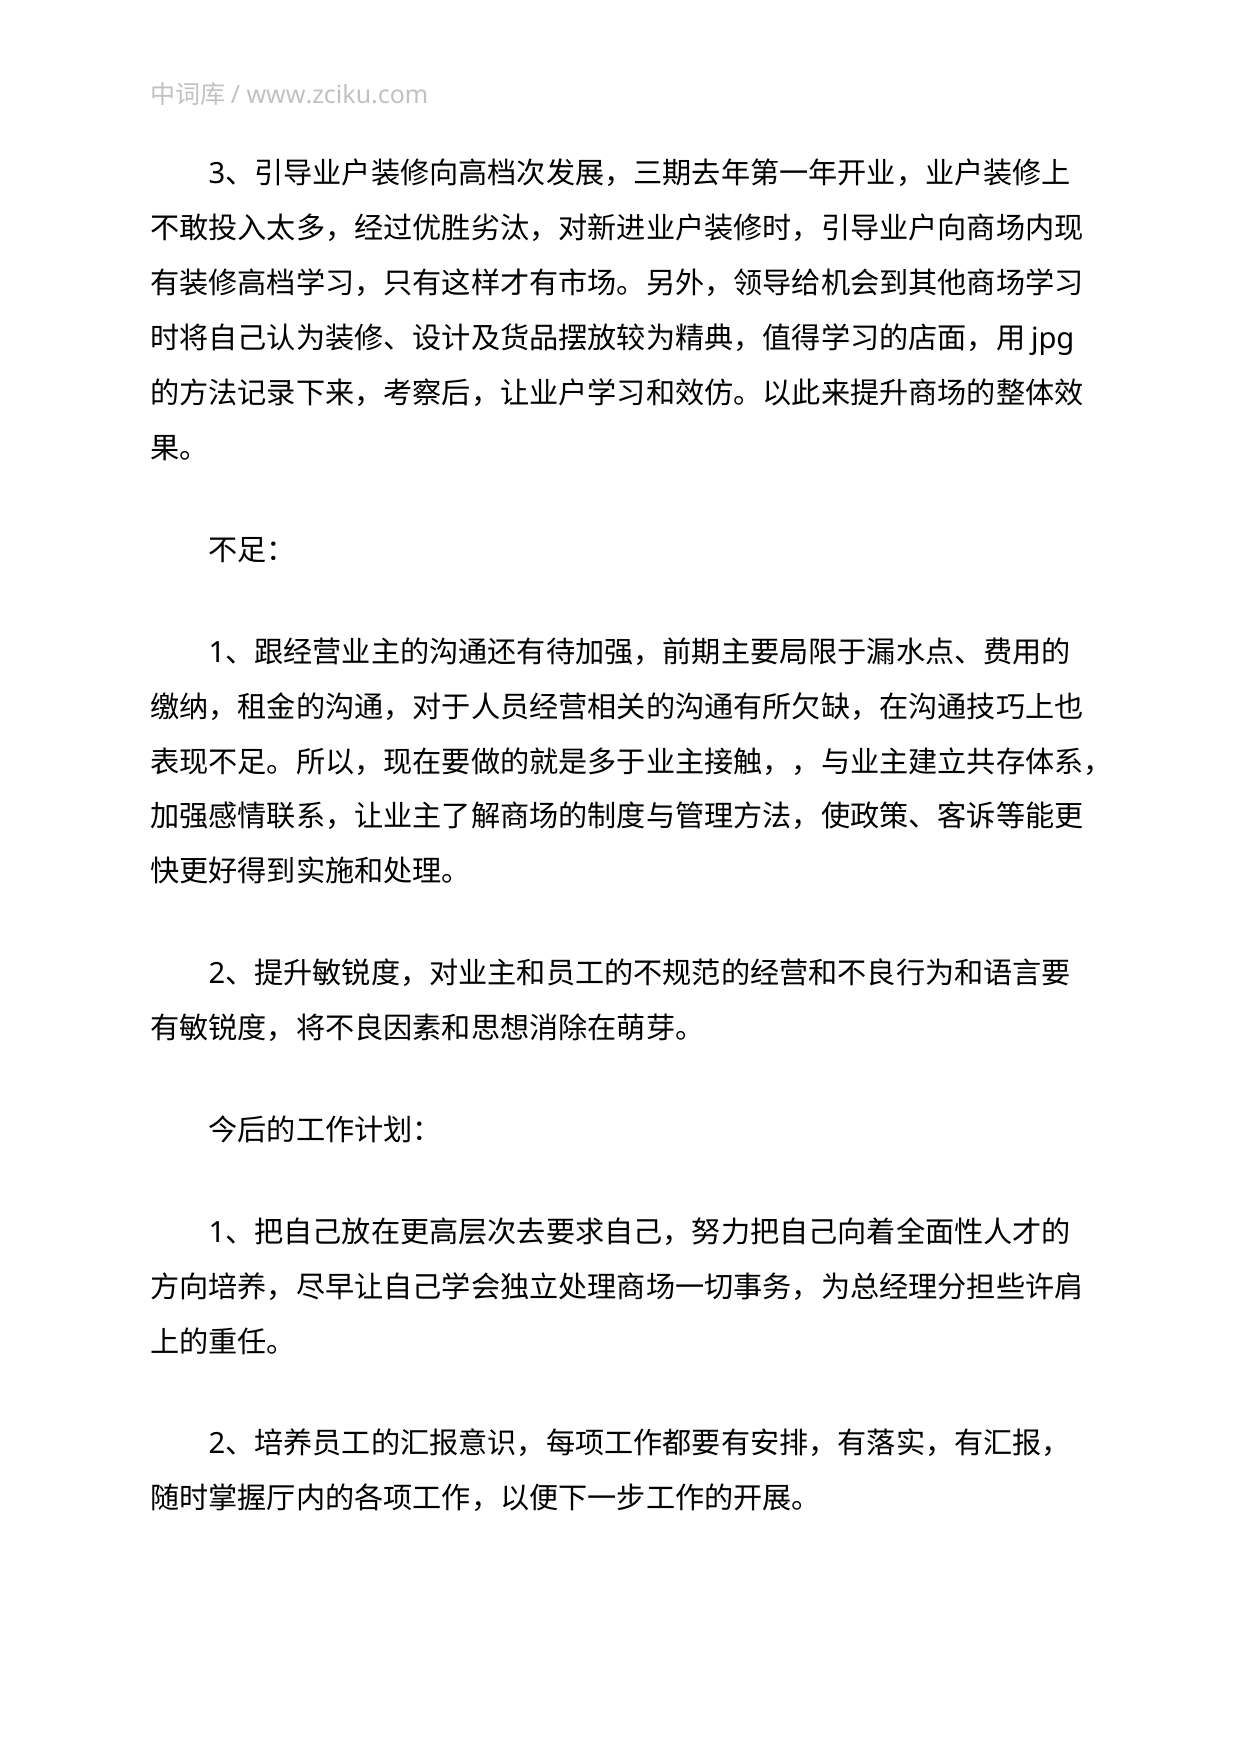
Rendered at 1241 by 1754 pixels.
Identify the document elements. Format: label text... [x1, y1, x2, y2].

text 今后的工作计划： [150, 1106, 1090, 1149]
text 1、把自己放在更高层次去要求自己，努力把自己向着全面性人才的方向培养，尽早让自己学会独立处理商场一切事务，为总经理分担些许肩上的重任。 [150, 1208, 1090, 1360]
text 不足： [150, 526, 1090, 569]
text 2、提升敏锐度，对业主和员工的不规范的经营和不良行为和语言要有敏锐度，将不良因素和思想消除在萌芽。 [150, 950, 1090, 1047]
text 3、引导业户装修向高档次发展，三期去年第一年开业，业户装修上不敢投入太多，经过优胜劣汰，对新进业户装修时，引导业户向商场内现有装修高档学习，只有这样才有市场。另外，领导给机会到其他商场学习时将自己认为装修、设计及货品摆放较为精典，值得学习的店面，用jpg的方法记录下来，考察后，让业户学习和效仿。以此来提升商场的整体效果。 [150, 150, 1090, 467]
text 1、跟经营业主的沟通还有待加强，前期主要局限于漏水点、费用的缴纳，租金的沟通，对于人员经营相关的沟通有所欠缺，在沟通技巧上也表现不足。所以，现在要做的就是多于业主接触，，与业主建立共存体系，加强感情联系，让业主了解商场的制度与管理方法，使政策、客诉等能更快更好得到实施和处理。 [150, 628, 1090, 890]
text 2、培养员工的汇报意识，每项工作都要有安排，有落实，有汇报，随时掌握厅内的各项工作，以便下一步工作的开展。 [150, 1420, 1090, 1517]
